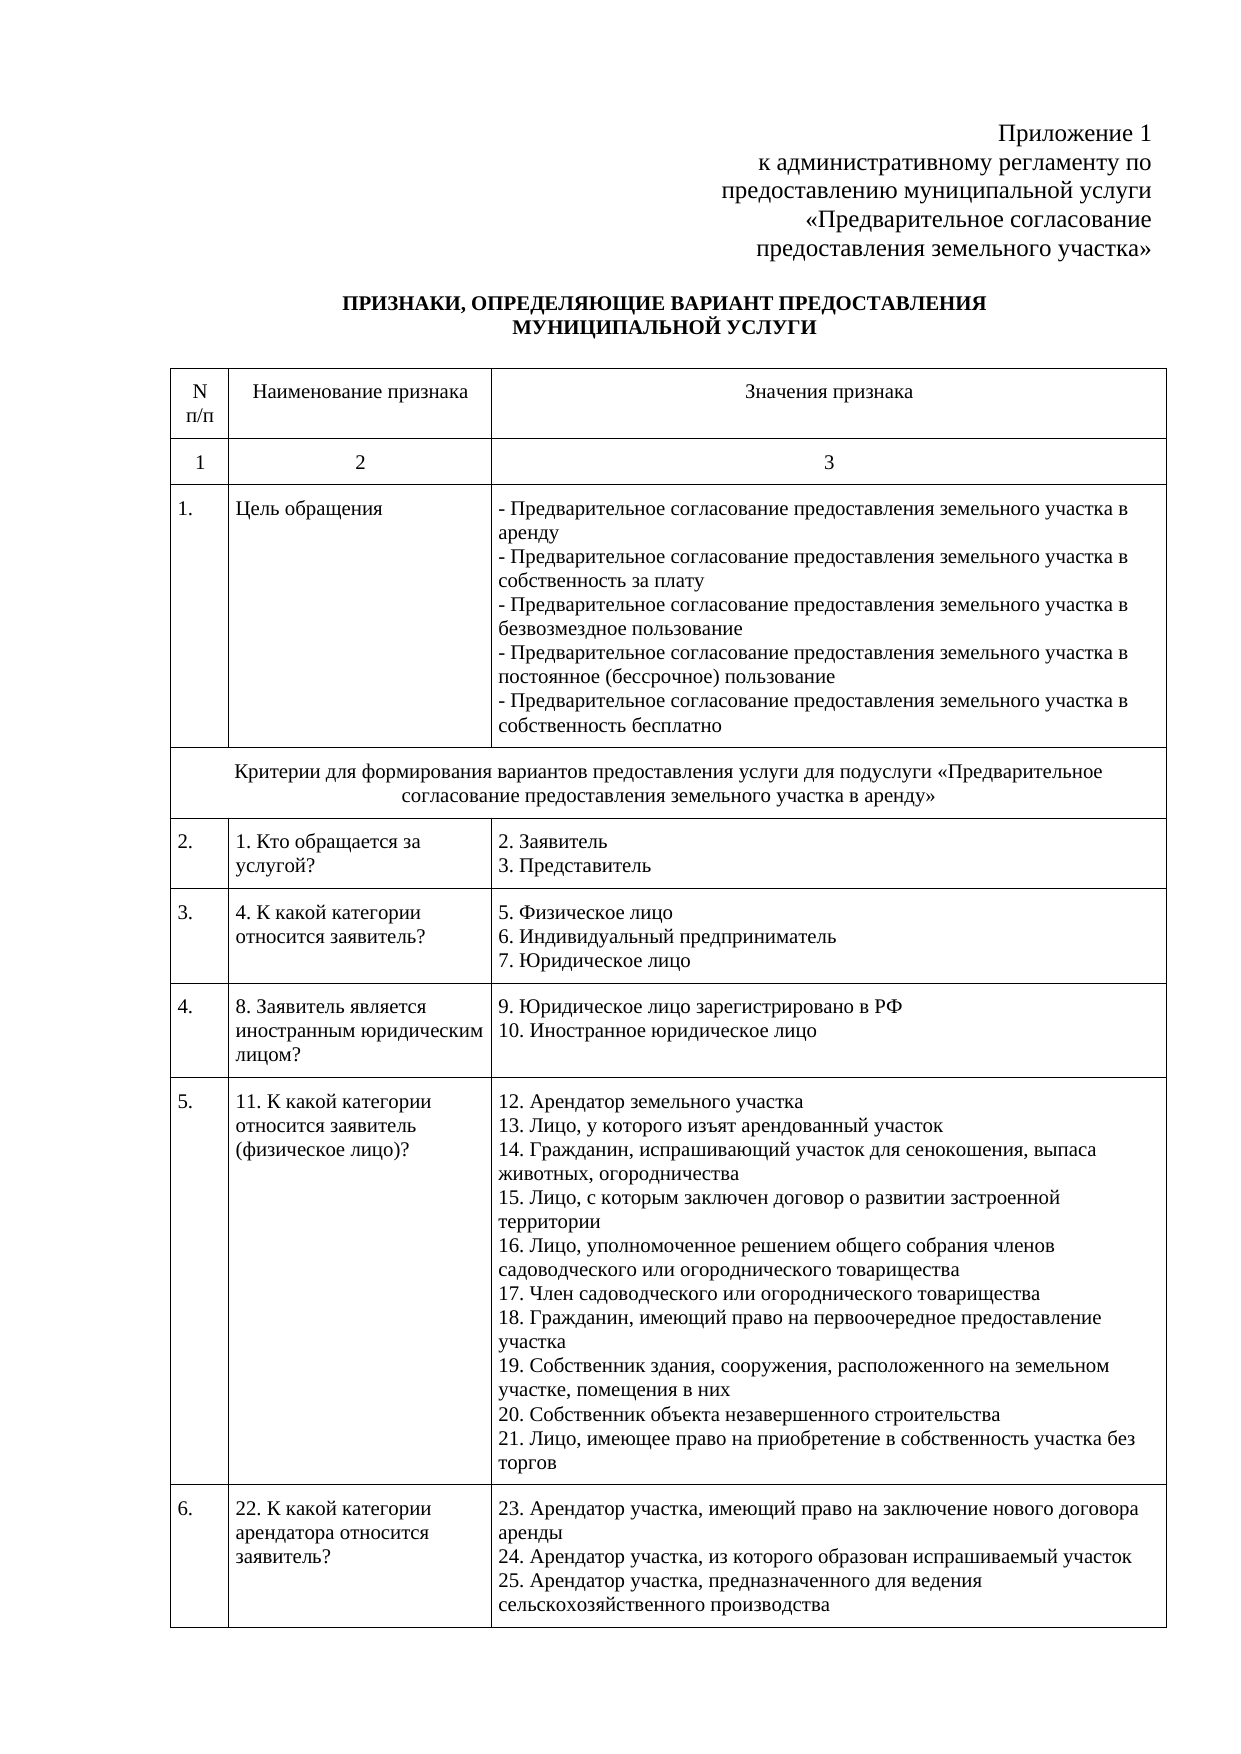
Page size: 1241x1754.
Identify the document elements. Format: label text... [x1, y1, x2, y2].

text ПРИЗНАКИ, ОПРЕДЕЛЯЮЩИЕ ВАРИАНТ ПРЕДОСТАВЛЕНИЯ [177, 291, 1152, 315]
table_cell 1. Кто обращается за услугой? [229, 819, 491, 888]
table_header Наименование признака [229, 369, 491, 438]
table_cell 4. [171, 984, 228, 1077]
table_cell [229, 1485, 491, 1627]
table_cell 3. [171, 889, 228, 982]
text Приложение 1 [738, 118, 1152, 147]
table_header Значения признака [492, 369, 1166, 438]
table_cell 1. [171, 485, 228, 747]
table_cell Цель обращения [229, 485, 491, 747]
table_cell 6. [171, 1485, 228, 1627]
text предоставлению муниципальной услуги [177, 176, 1152, 204]
table_cell 2. [171, 819, 228, 888]
table_cell 8. Заявитель является иностранным юридическим лицом? [229, 984, 491, 1077]
text МУНИЦИПАЛЬНОЙ УСЛУГИ [177, 315, 1152, 339]
table_cell 12. Арендатор земельного участка 13. Лицо, у которого изъят арендованный участок 14. Гражданин, испрашивающий участок для сенокошения, выпаса животных, огородничества 15. Лицо, с которым заключен договор о развитии застроенной территории 16. Лицо, уполномоченное решением общего собрания членов садоводческого или огороднического товарищества 17. Член садоводческого или огороднического товарищества 18. Гражданин, имеющий право на первоочередное предоставление участка 19. Собственник здания, сооружения, расположенного на земельном участке, помещения в них 20. Собственник объекта незавершенного строительства 21. Лицо, имеющее право на приобретение в собственность участка без торгов [492, 1078, 1166, 1484]
table_cell 9. Юридическое лицо зарегистрировано в РФ 10. Иностранное юридическое лицо [492, 984, 1166, 1077]
table_cell 3 [492, 439, 1166, 484]
table_cell - Предварительное согласование предоставления земельного участка в аренду - Предварительное согласование предоставления земельного участка в собственность за плату - Предварительное согласование предоставления земельного участка в безвозмездное пользование - Предварительное согласование предоставления земельного участка в постоянное (бессрочное) пользование - Предварительное согласование предоставления земельного участка в собственность бесплатно [492, 485, 1166, 747]
text «Предварительное согласование [177, 204, 1152, 233]
table_cell 2. Заявитель 3. Представитель [492, 819, 1166, 888]
text к административному регламенту по [738, 147, 1152, 176]
table_header N п/п [171, 369, 228, 438]
text предоставления земельного участка» [177, 233, 1152, 262]
table_cell 2 [229, 439, 491, 484]
table_cell 4. К какой категории относится заявитель? [229, 889, 491, 982]
table_cell 5. Физическое лицо 6. Индивидуальный предприниматель 7. Юридическое лицо [492, 889, 1166, 982]
table_cell Критерии для формирования вариантов предоставления услуги для подуслуги «Предварительное согласование предоставления земельного участка в аренду» [171, 748, 1166, 818]
table_cell 1 [171, 439, 228, 484]
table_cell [492, 1485, 1166, 1627]
table_cell 5. [171, 1078, 228, 1484]
table_cell 11. К какой категории относится заявитель (физическое лицо)? [229, 1078, 491, 1484]
